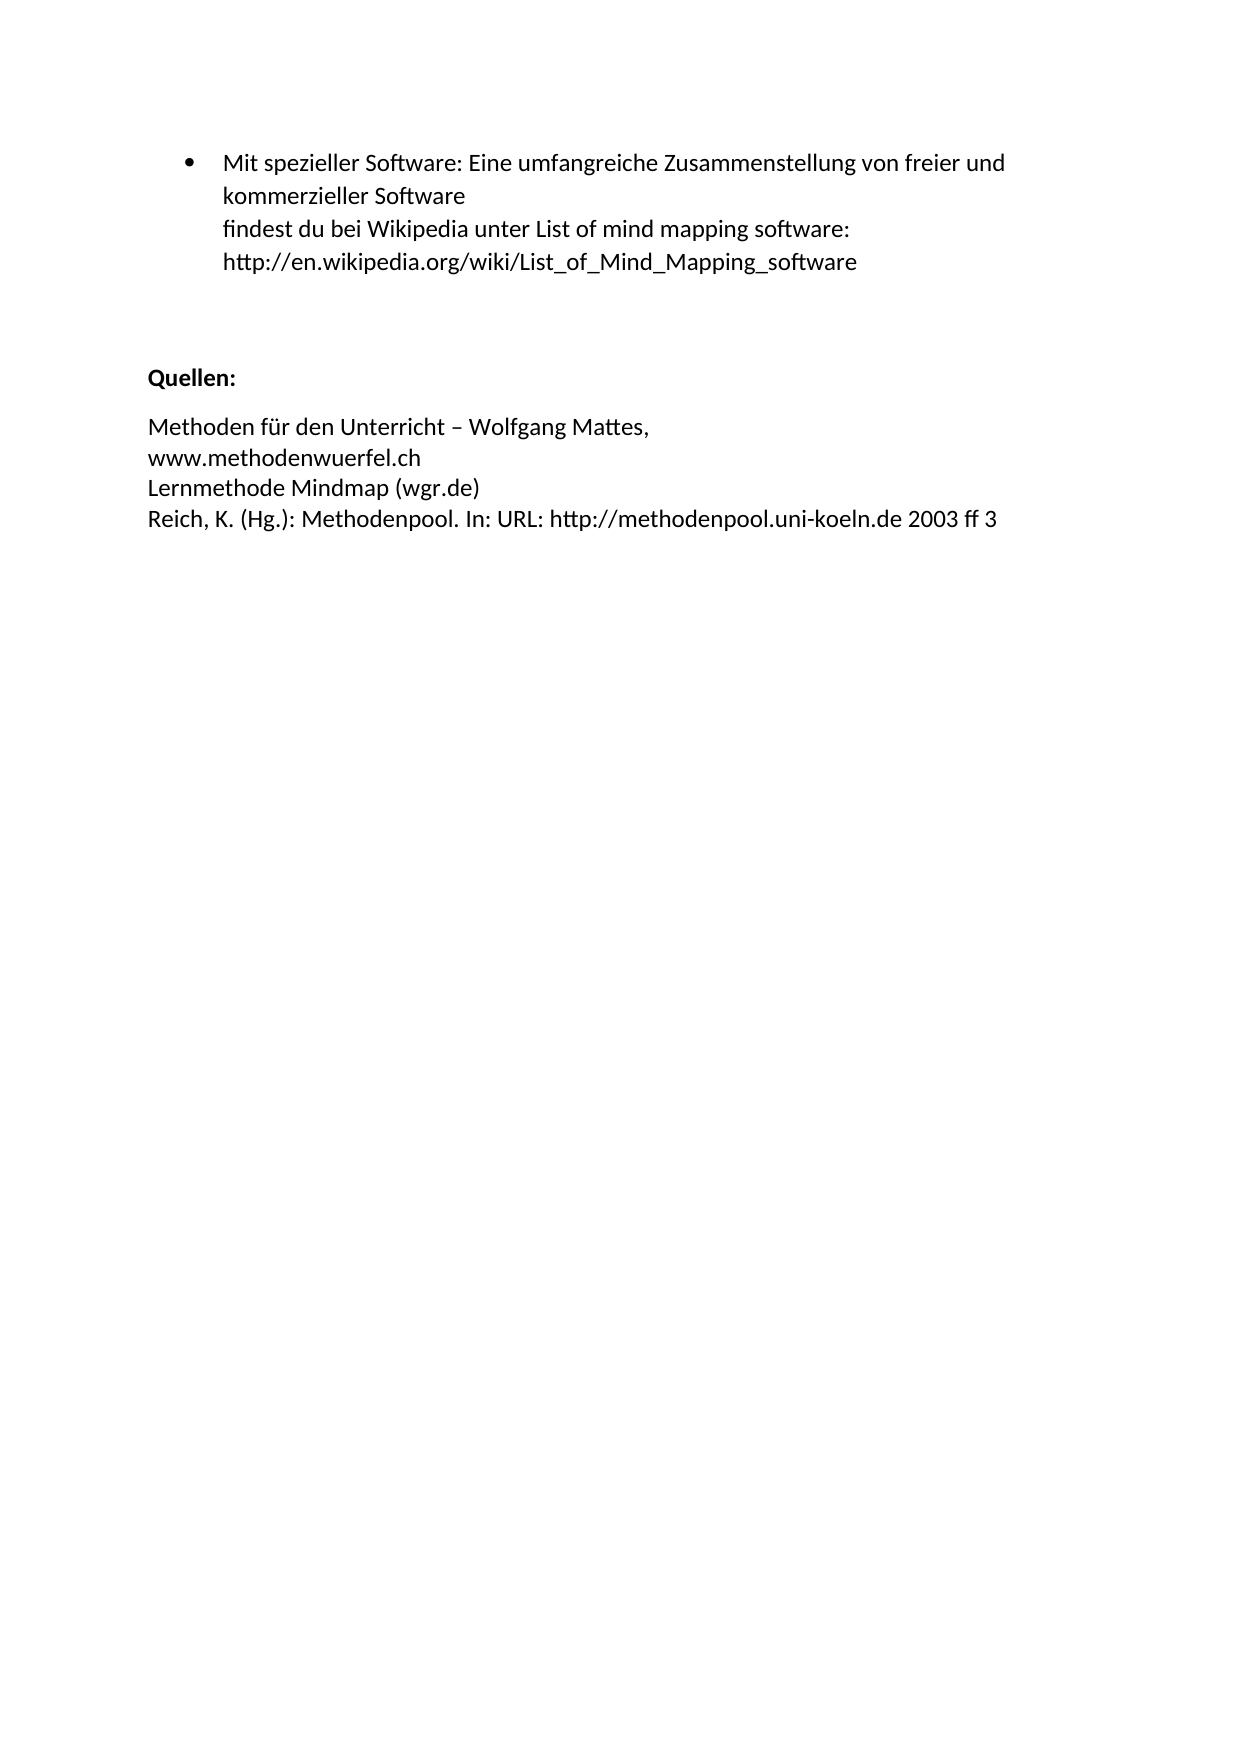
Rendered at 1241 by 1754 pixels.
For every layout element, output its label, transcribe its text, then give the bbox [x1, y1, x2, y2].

text Reich, K. (Hg.): Methodenpool. In: URL: http://methodenpool.uni-koeln.de 2003 ff 3 [148, 503, 1093, 533]
text Quellen: [148, 362, 1093, 392]
list http://en.wikipedia.org/wiki/List_of_Mind_Mapping_software [223, 246, 1093, 277]
text Lernmethode Mindmap (wgr.de) [148, 472, 1093, 503]
list findest du bei Wikipedia unter List of mind mapping software: [223, 213, 1093, 244]
text www.methodenwuerfel.ch [148, 442, 1093, 472]
text Methoden für den Unterricht – Wolfgang Mattes, [148, 411, 1093, 442]
list Mit spezieller Software: Eine umfangreiche Zusammenstellung von freier und kommerzieller Software [185, 148, 1093, 211]
